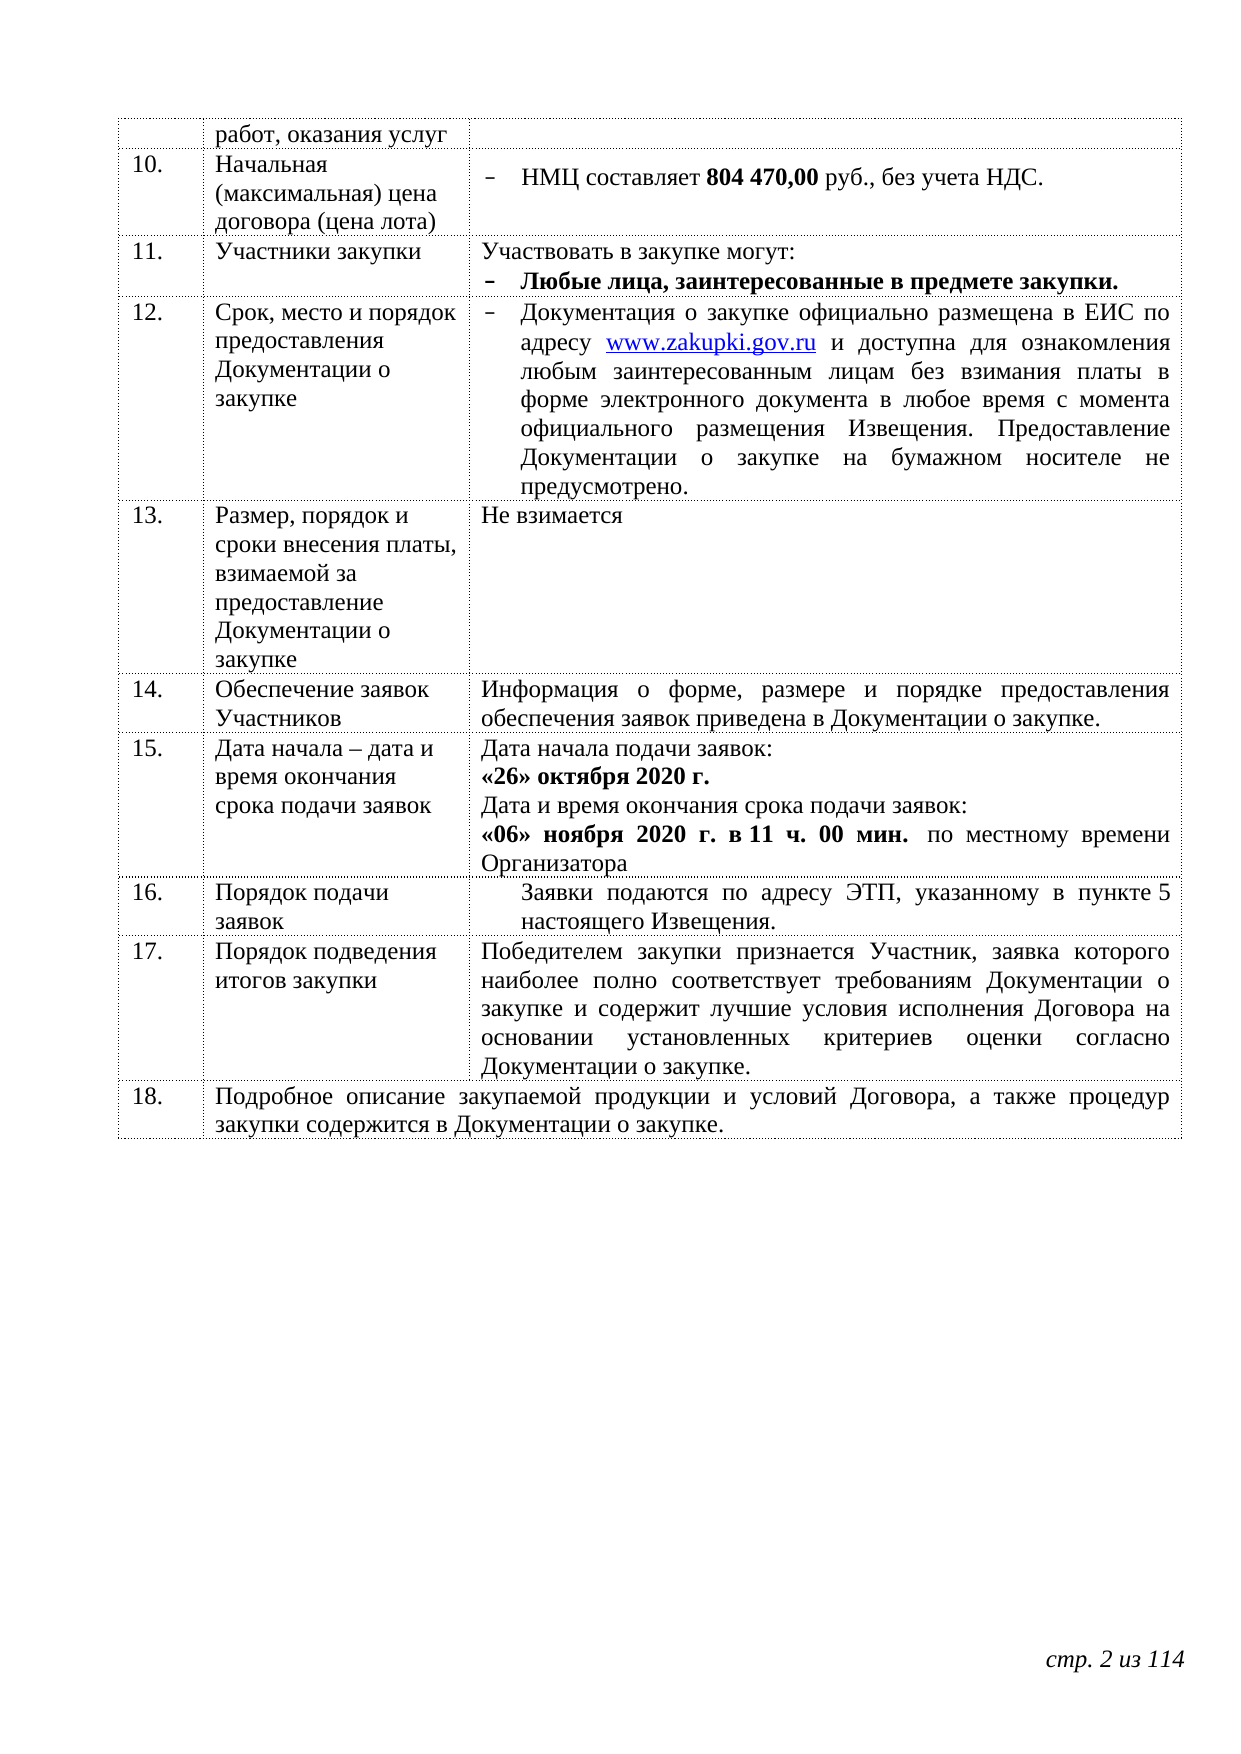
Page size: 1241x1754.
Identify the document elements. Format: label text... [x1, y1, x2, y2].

table_cell Порядок подачи заявок [204, 876, 469, 935]
table_cell Победителем закупки признается Участник, заявка которого наиболее полно соответствует требованиям Документации о закупке и содержит лучшие условия исполнения Договора на основании установленных критериев оценки согласно Документации о закупке. [470, 935, 1182, 1080]
table_cell [119, 673, 204, 732]
table_cell Подробное описание закупаемой продукции и условий Договора, а также процедур закупки содержится в Документации о закупке. [204, 1080, 1182, 1138]
table_cell [119, 1080, 204, 1138]
table_cell [119, 935, 204, 1080]
table_cell Дата начала подачи заявок: «26» октября 2020 г. Дата и время окончания срока подачи заявок: «06» ноября 2020 г. в 11 ч. 00 мин. по местному времени Организатора [470, 732, 1182, 876]
table_cell Срок, место и порядок предоставления Документации о закупке [204, 296, 469, 499]
table_cell [119, 732, 204, 876]
table_cell Начальная (максимальная) цена договора (цена лота) [204, 148, 469, 235]
table_cell Участвовать в закупке могут: Любые лица, заинтересованные в предмете закупки. [470, 235, 1182, 296]
table_cell Размер, порядок и сроки внесения платы, взимаемой за предоставление Документации о закупке [204, 500, 469, 673]
table_cell [119, 876, 204, 935]
table_cell [119, 500, 204, 673]
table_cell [204, 118, 469, 148]
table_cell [470, 118, 1182, 148]
table_cell Дата начала – дата и время окончания срока подачи заявок [204, 732, 469, 876]
table_cell Участники закупки [204, 235, 469, 296]
table_cell НМЦ составляет 804 470,00 руб., без учета НДС. [470, 148, 1182, 235]
table_cell Не взимается [470, 500, 1182, 673]
table_cell [119, 296, 204, 499]
table_cell Обеспечение заявок Участников [204, 673, 469, 732]
table_cell Документация о закупке официально размещена в ЕИС по адресу www.zakupki.gov.ru и доступна для ознакомления любым заинтересованным лицам без взимания платы в форме электронного документа в любое время с момента официального размещения Извещения. Предоставление Документации о закупке на бумажном носителе не предусмотрено. [470, 296, 1182, 499]
table_cell Информация о форме, размере и порядке предоставления обеспечения заявок приведена в Документации о закупке. [470, 673, 1182, 732]
table_cell [119, 235, 204, 296]
table_cell [119, 148, 204, 235]
table_cell Порядок подведения итогов закупки [204, 935, 469, 1080]
table_cell [119, 118, 204, 148]
table_cell Заявки подаются по адресу ЭТП, указанному в пункте 5 настоящего Извещения. [470, 876, 1182, 935]
